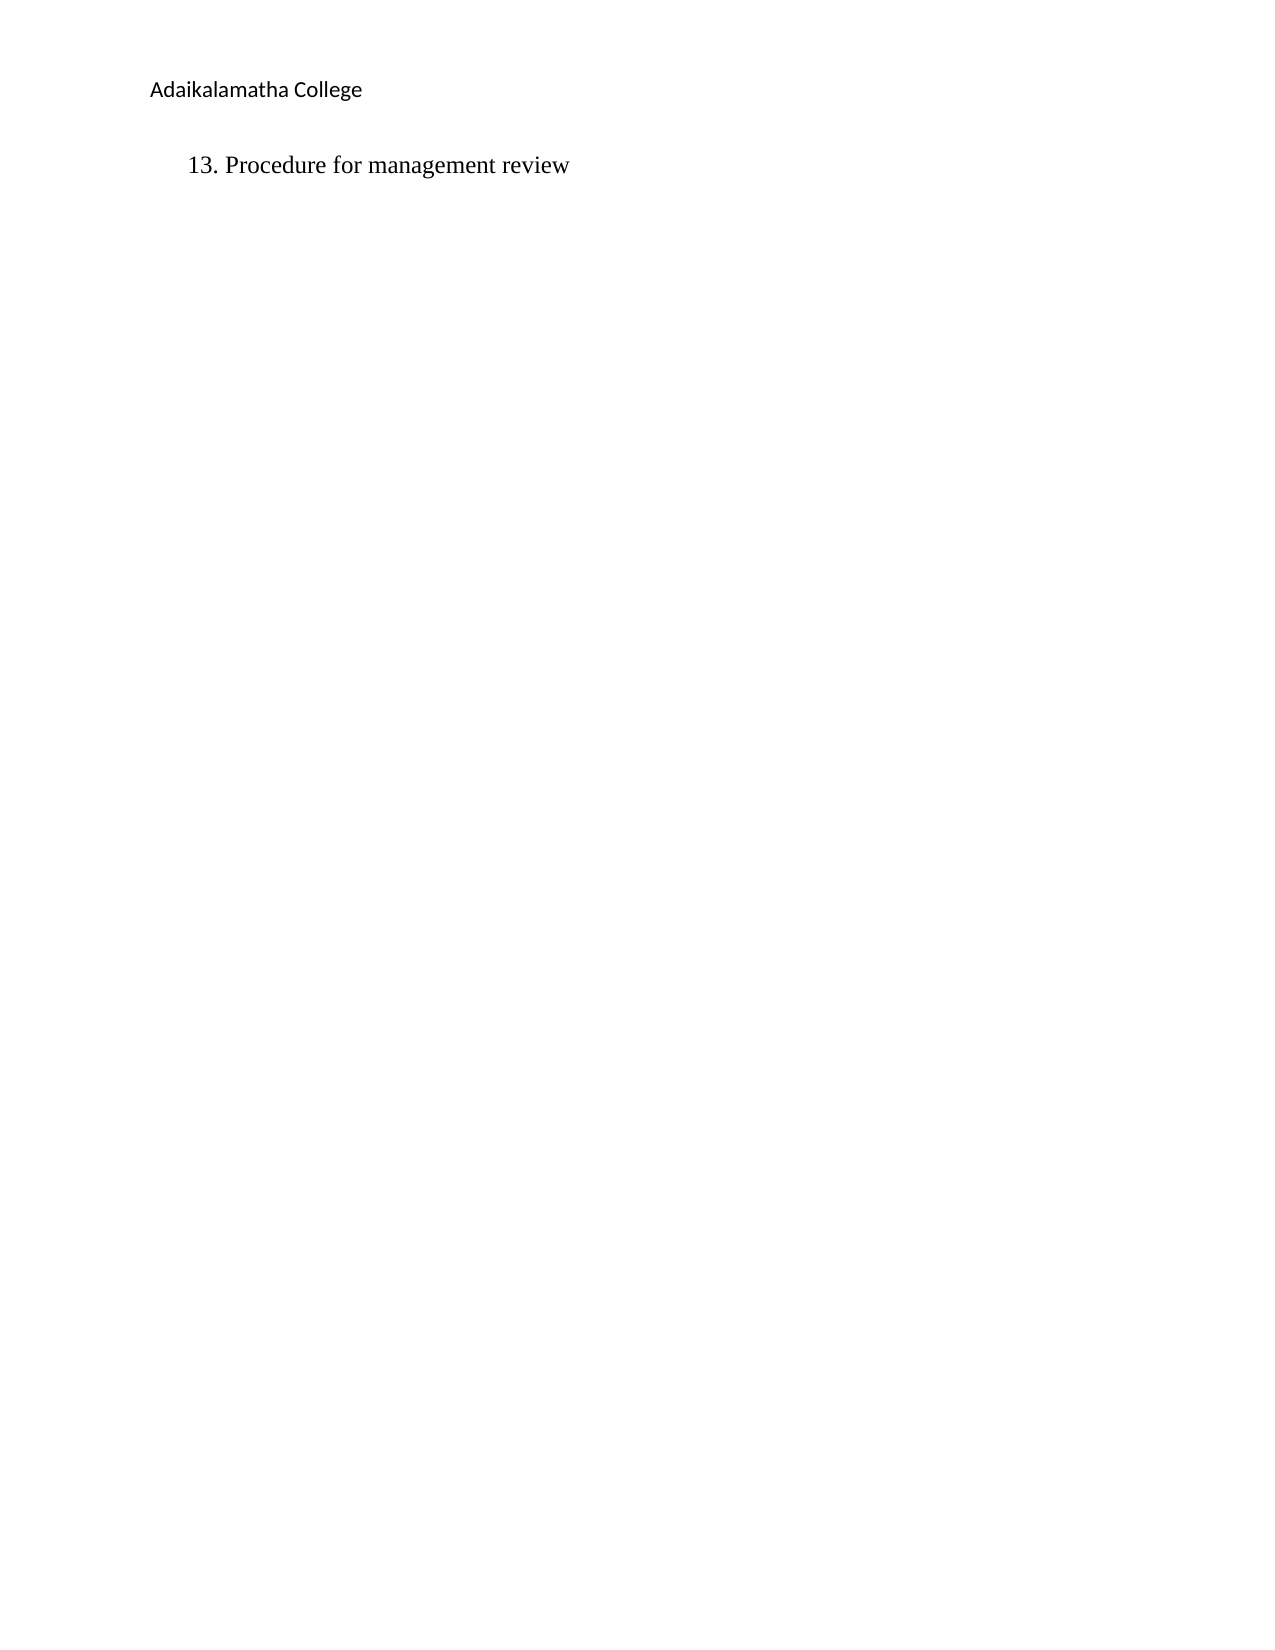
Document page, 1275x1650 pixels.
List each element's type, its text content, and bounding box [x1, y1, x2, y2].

list Procedure for management review [187, 150, 1125, 179]
